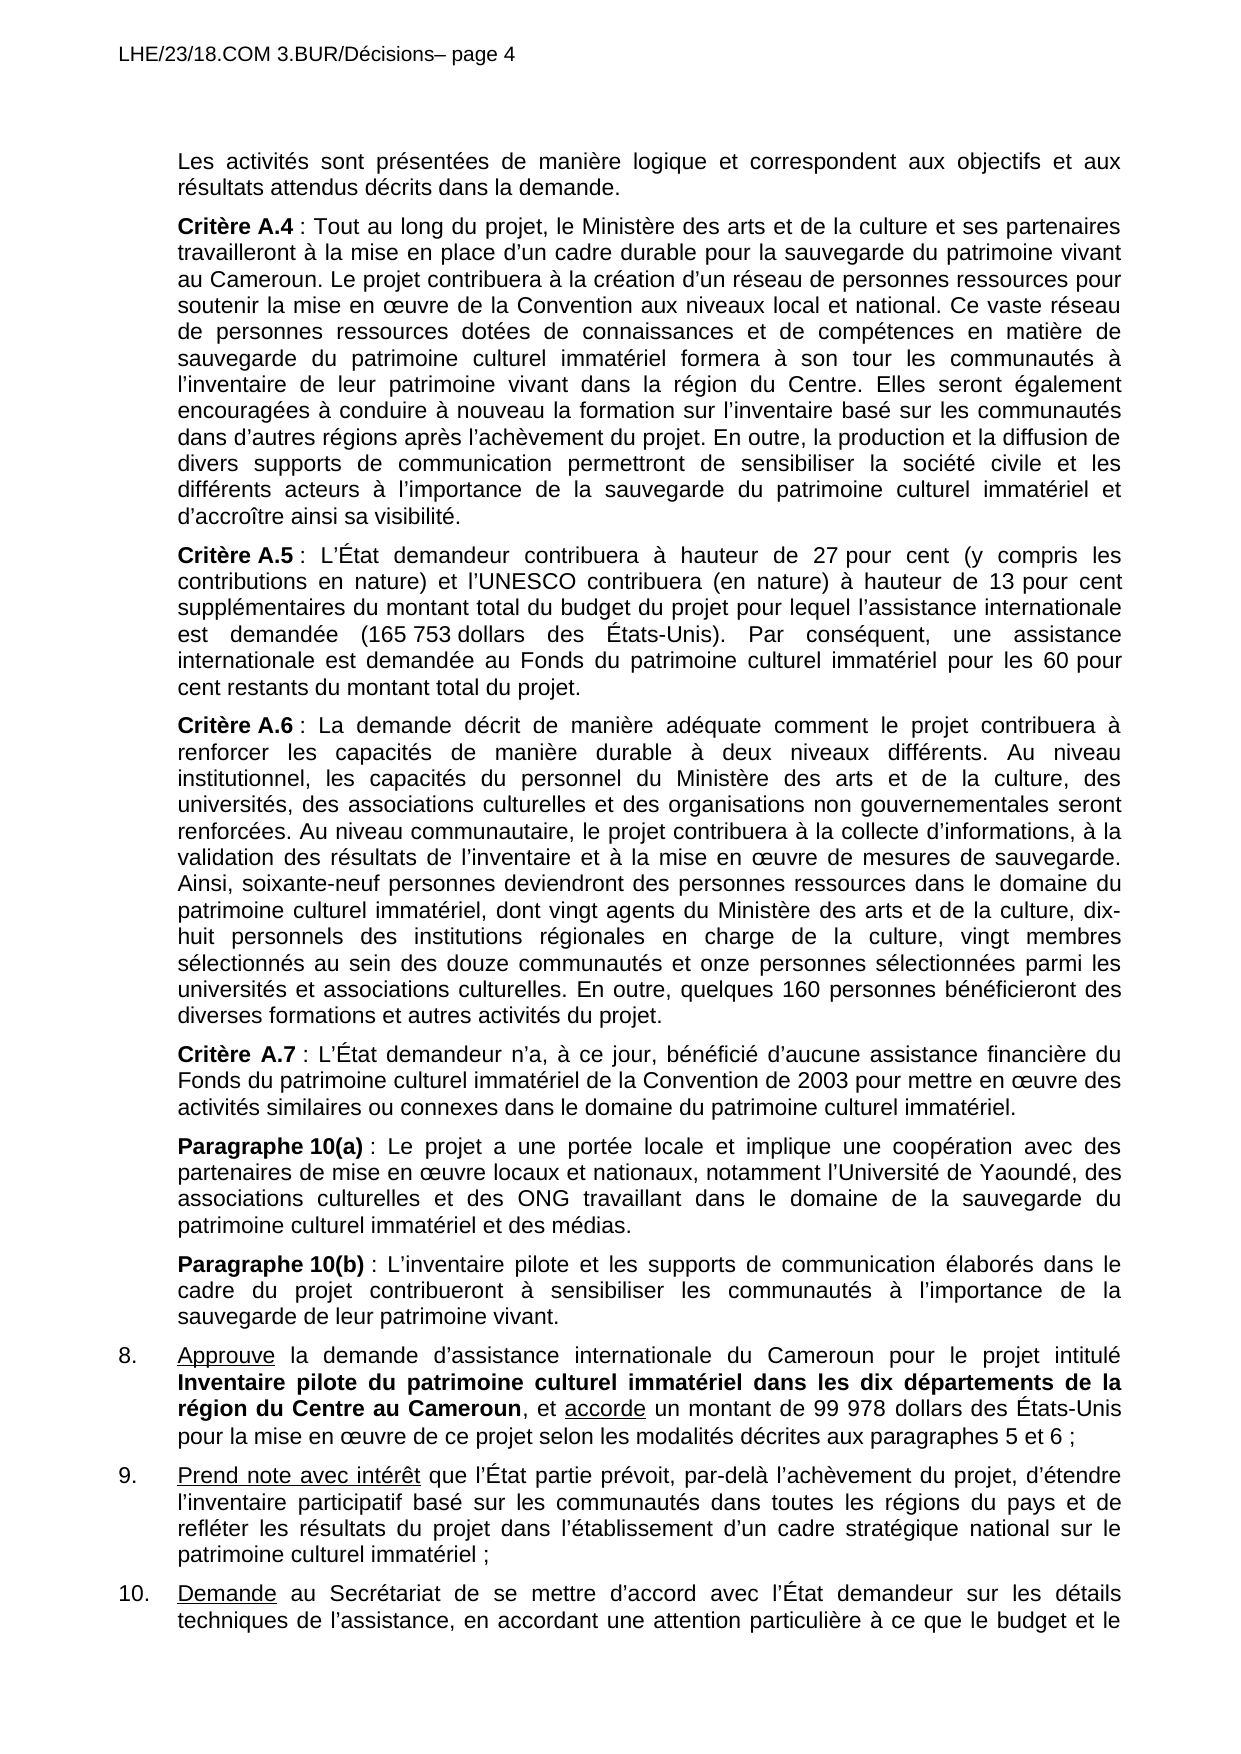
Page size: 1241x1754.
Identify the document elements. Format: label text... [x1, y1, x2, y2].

text Critère A.4 : Tout au long du projet, le Ministère des arts et de la culture et ses partenaires travailleront à la mise en place d’un cadre durable pour la sauvegarde du patrimoine vivant au Cameroun. Le projet contribuera à la création d’un réseau de personnes ressources pour soutenir la mise en œuvre de la Convention aux niveaux local et national. Ce vaste réseau de personnes ressources dotées de connaissances et de compétences en matière de sauvegarde du patrimoine culturel immatériel formera à son tour les communautés à l’inventaire de leur patrimoine vivant dans la région du Centre. Elles seront également encouragées à conduire à nouveau la formation sur l’inventaire basé sur les communautés dans d’autres régions après l’achèvement du projet. En outre, la production et la diffusion de divers supports de communication permettront de sensibiliser la société civile et les différents acteurs à l’importance de la sauvegarde du patrimoine culturel immatériel et d’accroître ainsi sa visibilité. [177, 213, 1122, 529]
text Critère A.7 : L’État demandeur n’a, à ce jour, bénéficié d’aucune assistance financière du Fonds du patrimoine culturel immatériel de la Convention de 2003 pour mettre en œuvre des activités similaires ou connexes dans le domaine du patrimoine culturel immatériel. [177, 1041, 1122, 1120]
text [177, 148, 1122, 200]
list Prend note avec intérêt que l’État partie prévoit, par-delà l’achèvement du projet, d’étendre l’inventaire participatif basé sur les communautés dans toutes les régions du pays et de refléter les résultats du projet dans l’établissement d’un cadre stratégique national sur le patrimoine culturel immatériel ; [118, 1462, 1122, 1568]
list Approuve la demande d’assistance internationale du Cameroun pour le projet intitulé Inventaire pilote du patrimoine culturel immatériel dans les dix départements de la région du Centre au Cameroun, et accorde un montant de 99 978 dollars des États-Unis pour la mise en œuvre de ce projet selon les modalités décrites aux paragraphes 5 et 6 ; [118, 1342, 1122, 1450]
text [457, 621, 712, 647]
text Critère A.6 : La demande décrit de manière adéquate comment le projet contribuera à renforcer les capacités de manière durable à deux niveaux différents. Au niveau institutionnel, les capacités du personnel du Ministère des arts et de la culture, des universités, des associations culturelles et des organisations non gouvernementales seront renforcées. Au niveau communautaire, le projet contribuera à la collecte d’informations, à la validation des résultats de l’inventaire et à la mise en œuvre de mesures de sauvegarde. Ainsi, soixante-neuf personnes deviendront des personnes ressources dans le domaine du patrimoine culturel immatériel, dont vingt agents du Ministère des arts et de la culture, dix-huit personnels des institutions régionales en charge de la culture, vingt membres sélectionnés au sein des douze communautés et onze personnes sélectionnées parmi les universités et associations culturelles. En outre, quelques 160 personnes bénéficieront des diverses formations et autres activités du projet. [177, 712, 1122, 1028]
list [118, 1580, 1122, 1633]
text Paragraphe 10(a) : Le projet a une portée locale et implique une coopération avec des partenaires de mise en œuvre locaux et nationaux, notamment l’Université de Yaoundé, des associations culturelles et des ONG travaillant dans le domaine de la sauvegarde du patrimoine culturel immatériel et des médias. [177, 1133, 1122, 1238]
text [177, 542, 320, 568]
text Paragraphe 10(b) : L’inventaire pilote et les supports de communication élaborés dans le cadre du projet contribueront à sensibiliser les communautés à l’importance de la sauvegarde de leur patrimoine vivant. [177, 1251, 1122, 1329]
